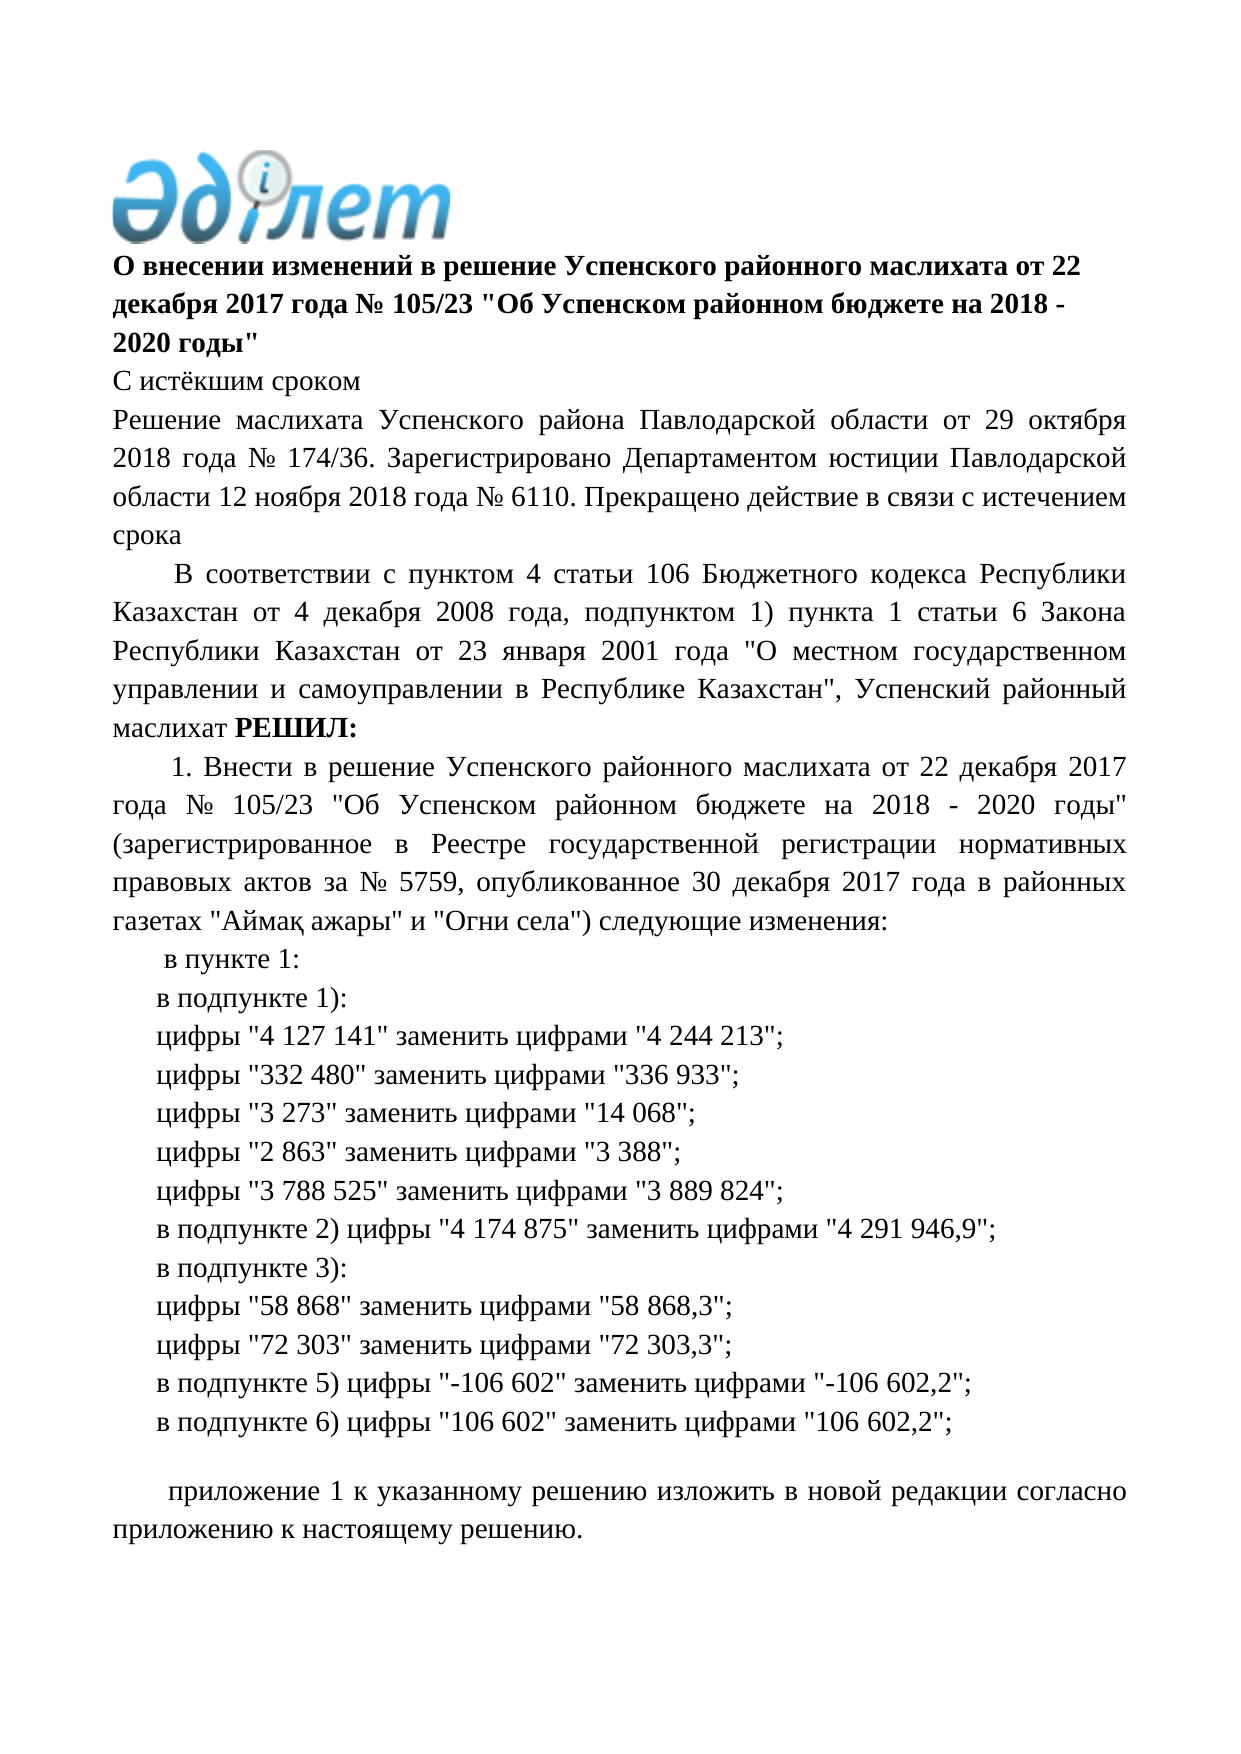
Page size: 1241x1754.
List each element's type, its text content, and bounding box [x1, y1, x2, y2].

picture [112, 150, 451, 244]
text цифры "3 273" заменить цифрами "14 068"; [112, 1096, 1128, 1129]
text в подпункте 5) цифры "-106 602" заменить цифрами "-106 602,2"; [112, 1365, 1128, 1399]
text цифры "332 480" заменить цифрами "336 933"; [112, 1057, 1128, 1091]
text цифры "4 127 141" заменить цифрами "4 244 213"; [112, 1018, 1128, 1052]
text в подпункте 6) цифры "106 602" заменить цифрами "106 602,2"; [112, 1404, 1128, 1437]
text С истёкшим сроком [112, 363, 1128, 397]
text В соответствии с пунктом 4 статьи 106 Бюджетного кодекса Республики Казахстан от 4 декабря 2008 года, подпунктом 1) пункта 1 статьи 6 Закона Республики Казахстан от 23 января 2001 года "О местном государственном управлении и самоуправлении в Республике Казахстан", Успенский районный маслихат РЕШИЛ: [112, 556, 1128, 744]
text приложение 1 к указанному решению изложить в новой редакции согласно приложению к настоящему решению. [112, 1473, 1128, 1545]
text цифры "72 303" заменить цифрами "72 303,3"; [112, 1327, 1128, 1360]
text цифры "3 788 525" заменить цифрами "3 889 824"; [112, 1173, 1128, 1206]
text в подпункте 1): [112, 980, 1128, 1013]
text 1. Внести в решение Успенского районного маслихата от 22 декабря 2017 года № 105/23 "Об Успенском районном бюджете на 2018 - 2020 годы" (зарегистрированное в Реестре государственной регистрации нормативных правовых актов за № 5759, опубликованное 30 декабря 2017 года в районных газетах "Аймақ ажары" и "Огни села") следующие изменения: [112, 749, 1128, 936]
text в подпункте 2) цифры "4 174 875" заменить цифрами "4 291 946,9"; [112, 1211, 1128, 1245]
text Решение маслихата Успенского района Павлодарской области от 29 октября 2018 года № 174/36. Зарегистрировано Департаментом юстиции Павлодарской области 12 ноября 2018 года № 6110. Прекращено действие в связи с истечением срока [112, 402, 1128, 551]
text в подпункте 3): [112, 1250, 1128, 1283]
text цифры "2 863" заменить цифрами "3 388"; [112, 1134, 1128, 1168]
text в пункте 1: [112, 941, 1128, 975]
text О внесении изменений в решение Успенского районного маслихата от 22 декабря 2017 года № 105/23 "Об Успенском районном бюджете на 2018 - 2020 годы" [112, 248, 1128, 358]
text цифры "58 868" заменить цифрами "58 868,3"; [112, 1288, 1128, 1322]
